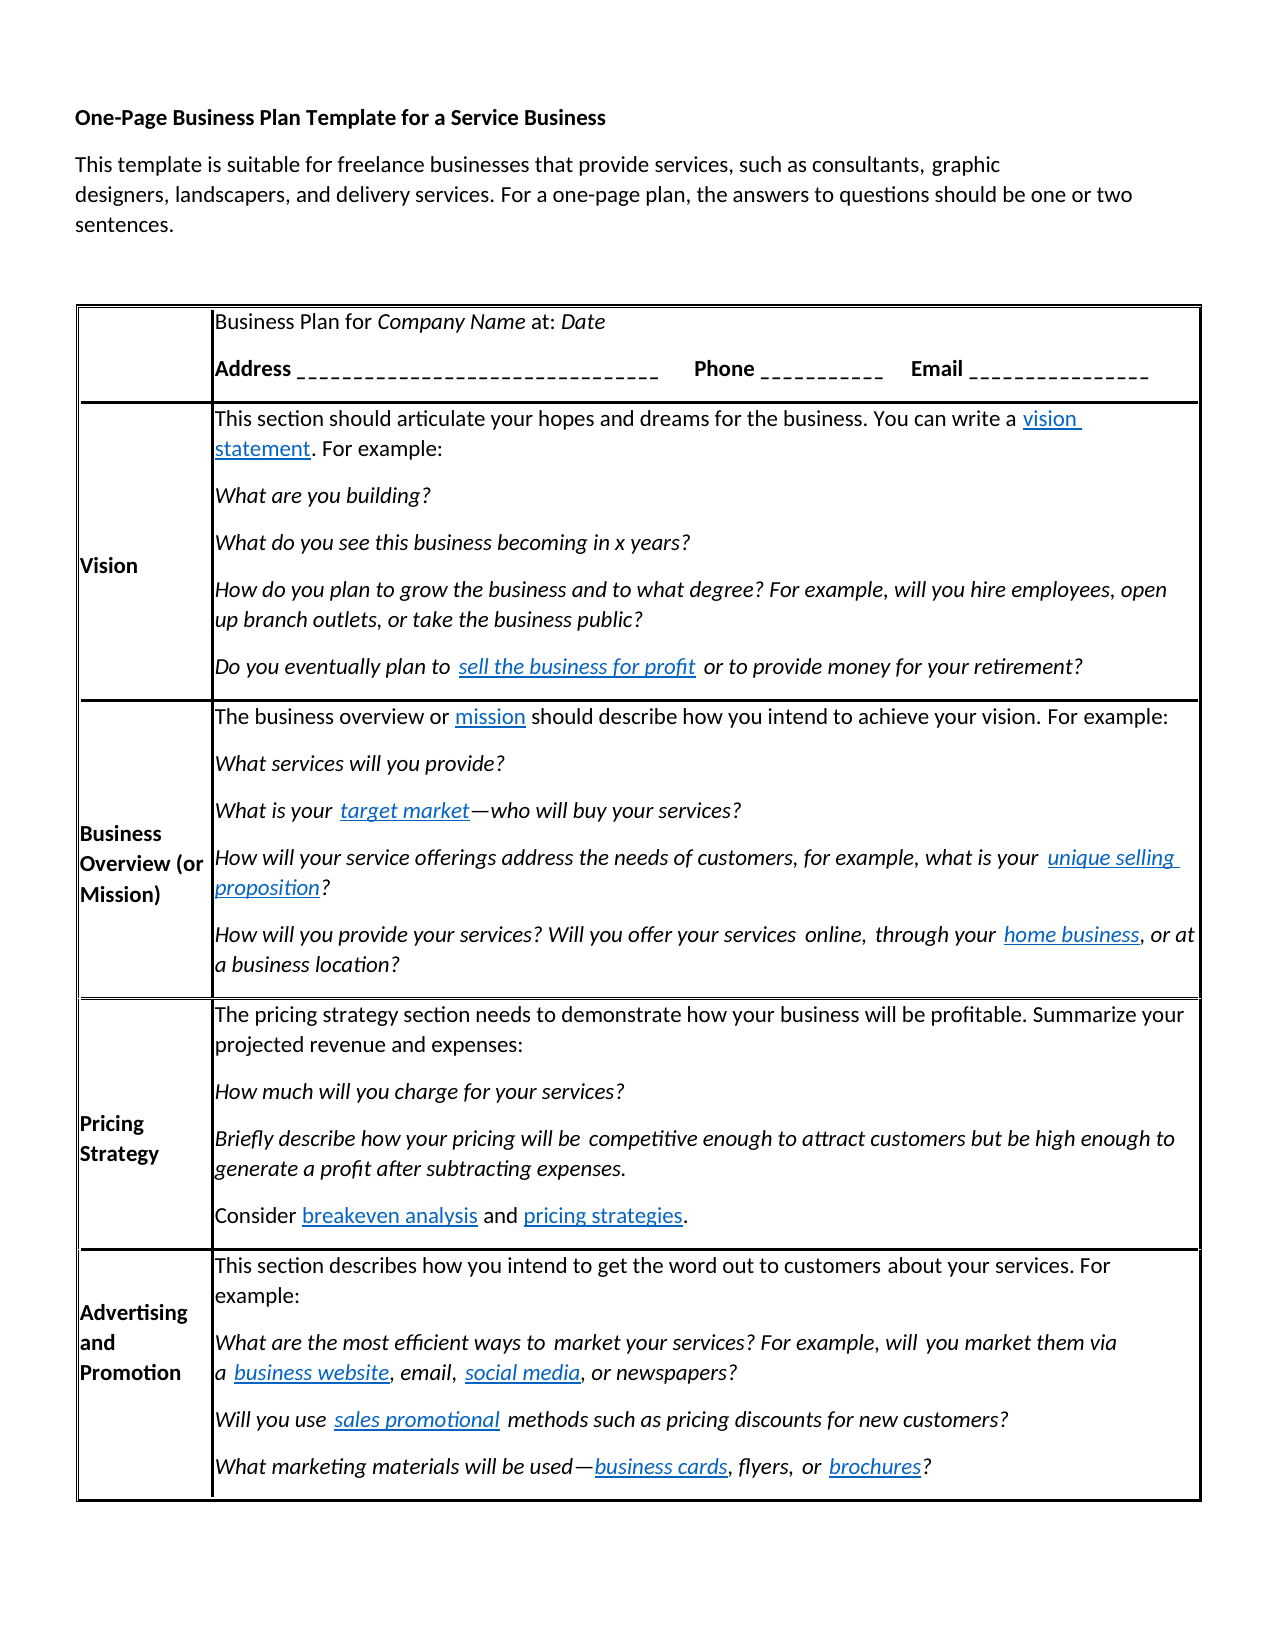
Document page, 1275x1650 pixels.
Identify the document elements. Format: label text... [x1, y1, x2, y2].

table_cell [212, 1248, 1201, 1499]
text This template is suitable for freelance businesses that provide services, such as consultants, graphic designers, landscapers, and delivery services. For a one-page plan, the answers to questions should be one or two sentences. [75, 150, 1200, 238]
table_cell Pricing Strategy [77, 997, 212, 1248]
table_cell The pricing strategy section needs to demonstrate how your business will be profitable. Summarize your projected revenue and expenses: How much will you charge for your services? Briefly describe how your pricing will be competitive enough to attract customers but be high enough to generate a profit after subtracting expenses. Consider breakeven analysis and pricing strategies. [212, 997, 1201, 1248]
table_header Business Plan for Company Name at: Date Address ________________________________ Phone ___________ Email ________________ [212, 308, 1199, 401]
table_cell Business Overview (or Mission) [79, 699, 211, 997]
table_cell Vision [79, 401, 211, 699]
table_cell This section should articulate your hopes and dreams for the business. You can write a vision statement. For example: What are you building? What do you see this business becoming in x years? How do you plan to grow the business and to what degree? For example, will you hire employees, open up branch outlets, or take the business public? Do you eventually plan to sell the business for profit or to provide money for your retirement? [214, 401, 1199, 699]
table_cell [77, 1248, 212, 1499]
table_cell The business overview or mission should describe how you intend to achieve your vision. For example: What services will you provide? What is your target market—who will buy your services? How will your service offerings address the needs of customers, for example, what is your unique selling proposition? How will you provide your services? Will you offer your services online, through your home business, or at a business location? [214, 699, 1199, 997]
table_header [79, 308, 212, 401]
text One-Page Business Plan Template for a Service Business [75, 103, 1200, 131]
